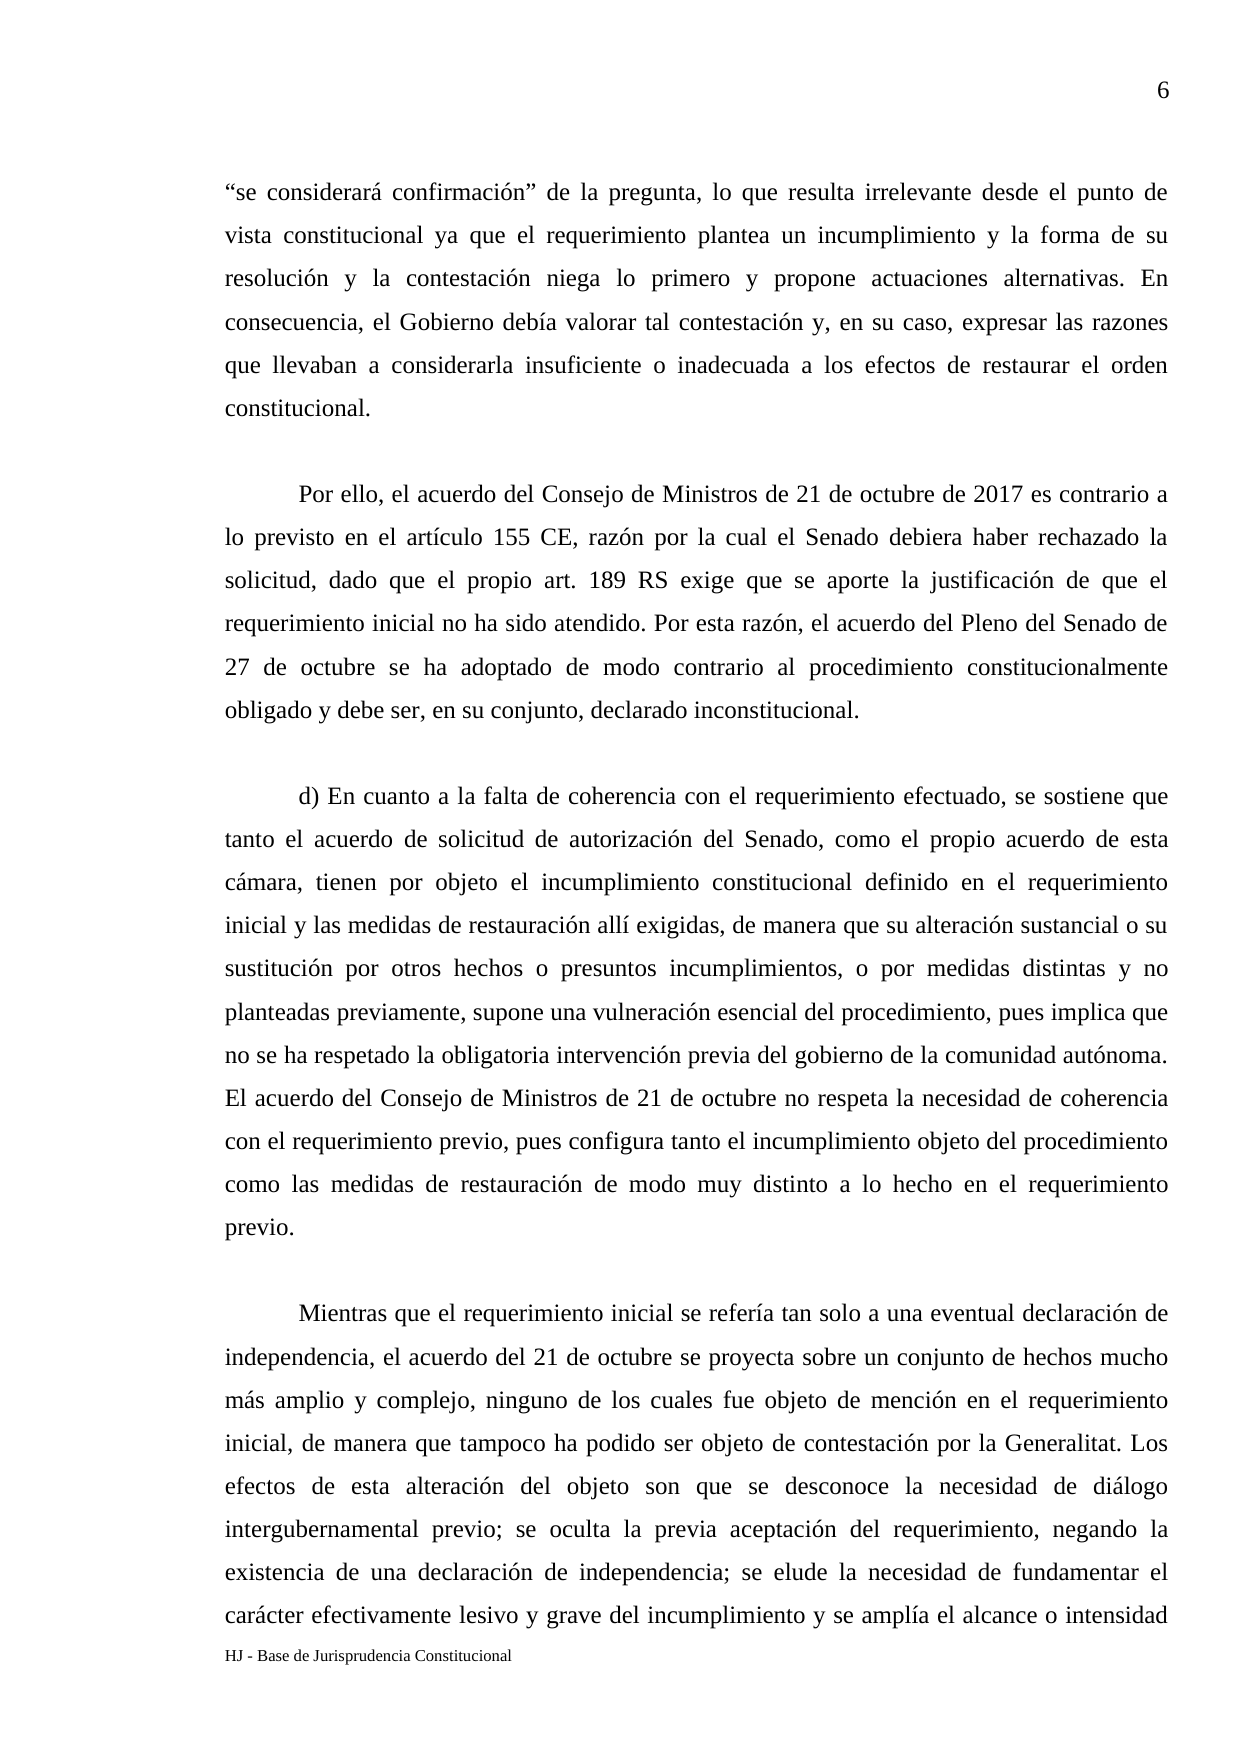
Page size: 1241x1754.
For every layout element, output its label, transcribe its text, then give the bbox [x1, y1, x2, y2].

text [224, 1298, 1169, 1629]
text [224, 177, 1169, 422]
text Por ello, el acuerdo del Consejo de Ministros de 21 de octubre de 2017 es contrario a lo previsto en el artículo 155 CE, razón por la cual el Senado debiera haber rechazado la solicitud, dado que el propio art. 189 RS exige que se aporte la justificación de que el requerimiento inicial no ha sido atendido. Por esta razón, el acuerdo del Pleno del Senado de 27 de octubre se ha adoptado de modo contrario al procedimiento constitucionalmente obligado y debe ser, en su conjunto, declarado inconstitucional. [224, 479, 1169, 723]
text d) En cuanto a la falta de coherencia con el requerimiento efectuado, se sostiene que tanto el acuerdo de solicitud de autorización del Senado, como el propio acuerdo de esta cámara, tienen por objeto el incumplimiento constitucional definido en el requerimiento inicial y las medidas de restauración allí exigidas, de manera que su alteración sustancial o su sustitución por otros hechos o presuntos incumplimientos, o por medidas distintas y no planteadas previamente, supone una vulneración esencial del procedimiento, pues implica que no se ha respetado la obligatoria intervención previa del gobierno de la comunidad autónoma. El acuerdo del Consejo de Ministros de 21 de octubre no respeta la necesidad de coherencia con el requerimiento previo, pues configura tanto el incumplimiento objeto del procedimiento como las medidas de restauración de modo muy distinto a lo hecho en el requerimiento previo. [224, 781, 1169, 1241]
